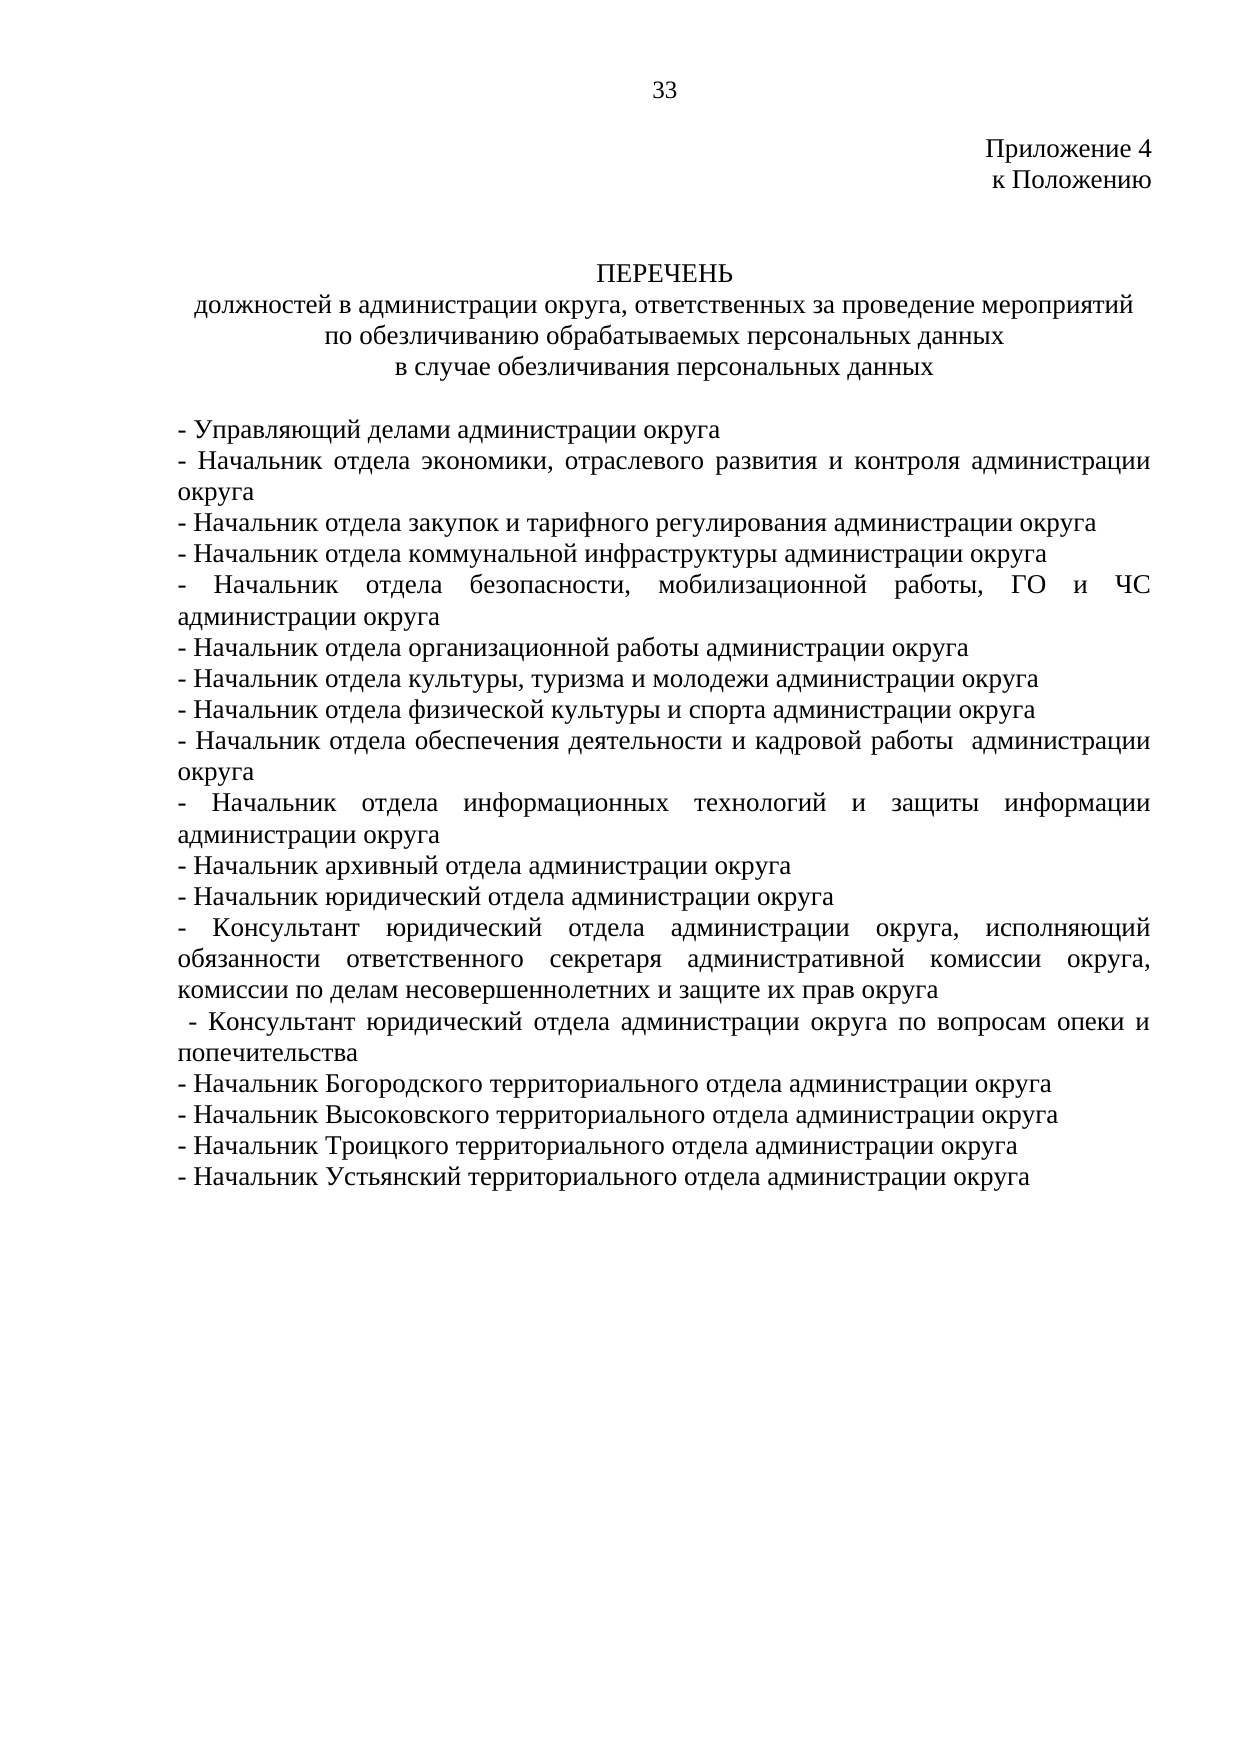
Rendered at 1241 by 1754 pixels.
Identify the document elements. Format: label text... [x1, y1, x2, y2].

text - Начальник отдела физической культуры и спорта администрации округа [177, 693, 1152, 724]
text - Консультант юридический отдела администрации округа, исполняющий обязанности ответственного секретаря административной комиссии округа, комиссии по делам несовершеннолетних и защите их прав округа [177, 911, 1152, 1004]
text по обезличиванию обрабатываемых персональных данных [177, 319, 1152, 351]
text - Начальник Высоковского территориального отдела администрации округа [177, 1098, 1152, 1129]
text - Управляющий делами администрации округа [177, 413, 1152, 444]
text - Консультант юридический отдела администрации округа по вопросам опеки и попечительства [177, 1004, 1152, 1067]
text в случае обезличивания персональных данных [177, 351, 1152, 382]
text - Начальник Богородского территориального отдела администрации округа [177, 1067, 1152, 1098]
text - Начальник юридический отдела администрации округа [177, 880, 1152, 911]
text - Начальник архивный отдела администрации округа [177, 849, 1152, 880]
text - Начальник отдела экономики, отраслевого развития и контроля администрации округа [177, 444, 1152, 506]
text - Начальник отдела организационной работы администрации округа [177, 631, 1152, 662]
text - Начальник отдела безопасности, мобилизационной работы, ГО и ЧС администрации округа [177, 568, 1152, 631]
text к Положению [177, 164, 1152, 195]
text - Начальник отдела закупок и тарифного регулирования администрации округа [177, 506, 1152, 537]
text - Начальник отдела информационных технологий и защиты информации администрации округа [177, 787, 1152, 849]
text - Начальник Устьянский территориального отдела администрации округа [177, 1160, 1152, 1191]
text ПЕРЕЧЕНЬ [177, 257, 1152, 288]
text - Начальник Троицкого территориального отдела администрации округа [177, 1129, 1152, 1160]
text - Начальник отдела обеспечения деятельности и кадровой работы администрации округа [177, 724, 1152, 787]
text Приложение 4 [177, 132, 1152, 164]
text - Начальник отдела коммунальной инфраструктуры администрации округа [177, 537, 1152, 568]
text - Начальник отдела культуры, туризма и молодежи администрации округа [177, 662, 1152, 693]
text должностей в администрации округа, ответственных за проведение мероприятий [177, 288, 1152, 319]
